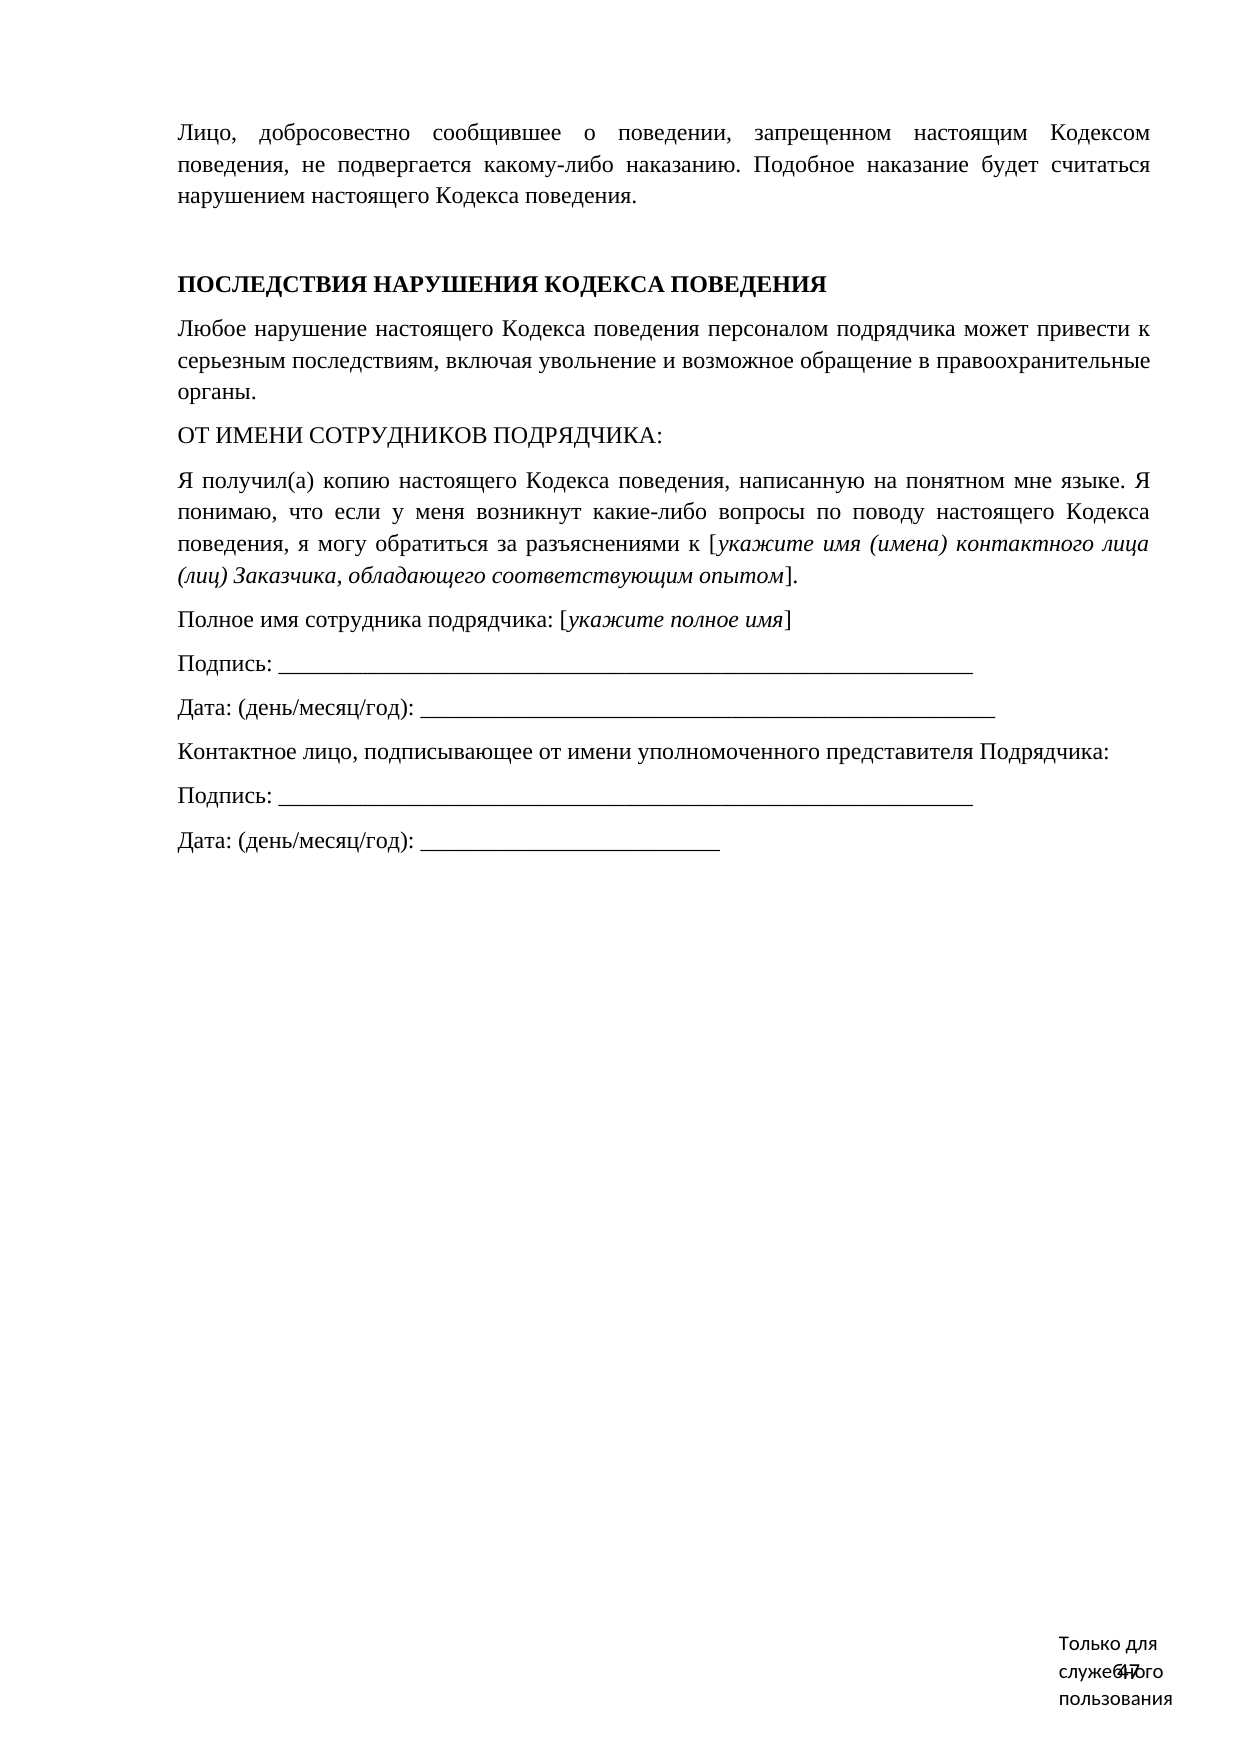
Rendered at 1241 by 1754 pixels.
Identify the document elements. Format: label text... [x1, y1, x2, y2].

text Контактное лицо, подписывающее от имени уполномоченного представителя Подрядчика: [177, 737, 1152, 765]
text ПОСЛЕДСТВИЯ НАРУШЕНИЯ КОДЕКСА ПОВЕДЕНИЯ [177, 270, 1152, 297]
text Подпись: __________________________________________________________ [177, 781, 1152, 809]
text ОТ ИМЕНИ СОТРУДНИКОВ ПОДРЯДЧИКА: [177, 421, 1152, 449]
text Дата: (день/месяц/год): _________________________ [177, 826, 1152, 853]
text Я получил(а) копию настоящего Кодекса поведения, написанную на понятном мне языке. Я понимаю, что если у меня возникнут какие-либо вопросы по поводу настоящего Кодекса поведения, я могу обратиться за разъяснениями к [укажите имя (имена) контактного лица (лиц) Заказчика, обладающего соответствующим опытом]. [177, 466, 1152, 588]
text Подпись: __________________________________________________________ [177, 649, 1152, 677]
text Лицо, добросовестно сообщившее о поведении, запрещенном настоящим Кодексом поведения, не подвергается какому-либо наказанию. Подобное наказание будет считаться нарушением настоящего Кодекса поведения. [177, 118, 1152, 209]
text Полное имя сотрудника подрядчика: [укажите полное имя] [177, 605, 1152, 632]
text Дата: (день/месяц/год): ________________________________________________ [177, 693, 1152, 721]
text Любое нарушение настоящего Кодекса поведения персоналом подрядчика может привести к серьезным последствиям, включая увольнение и возможное обращение в правоохранительные органы. [177, 314, 1152, 405]
